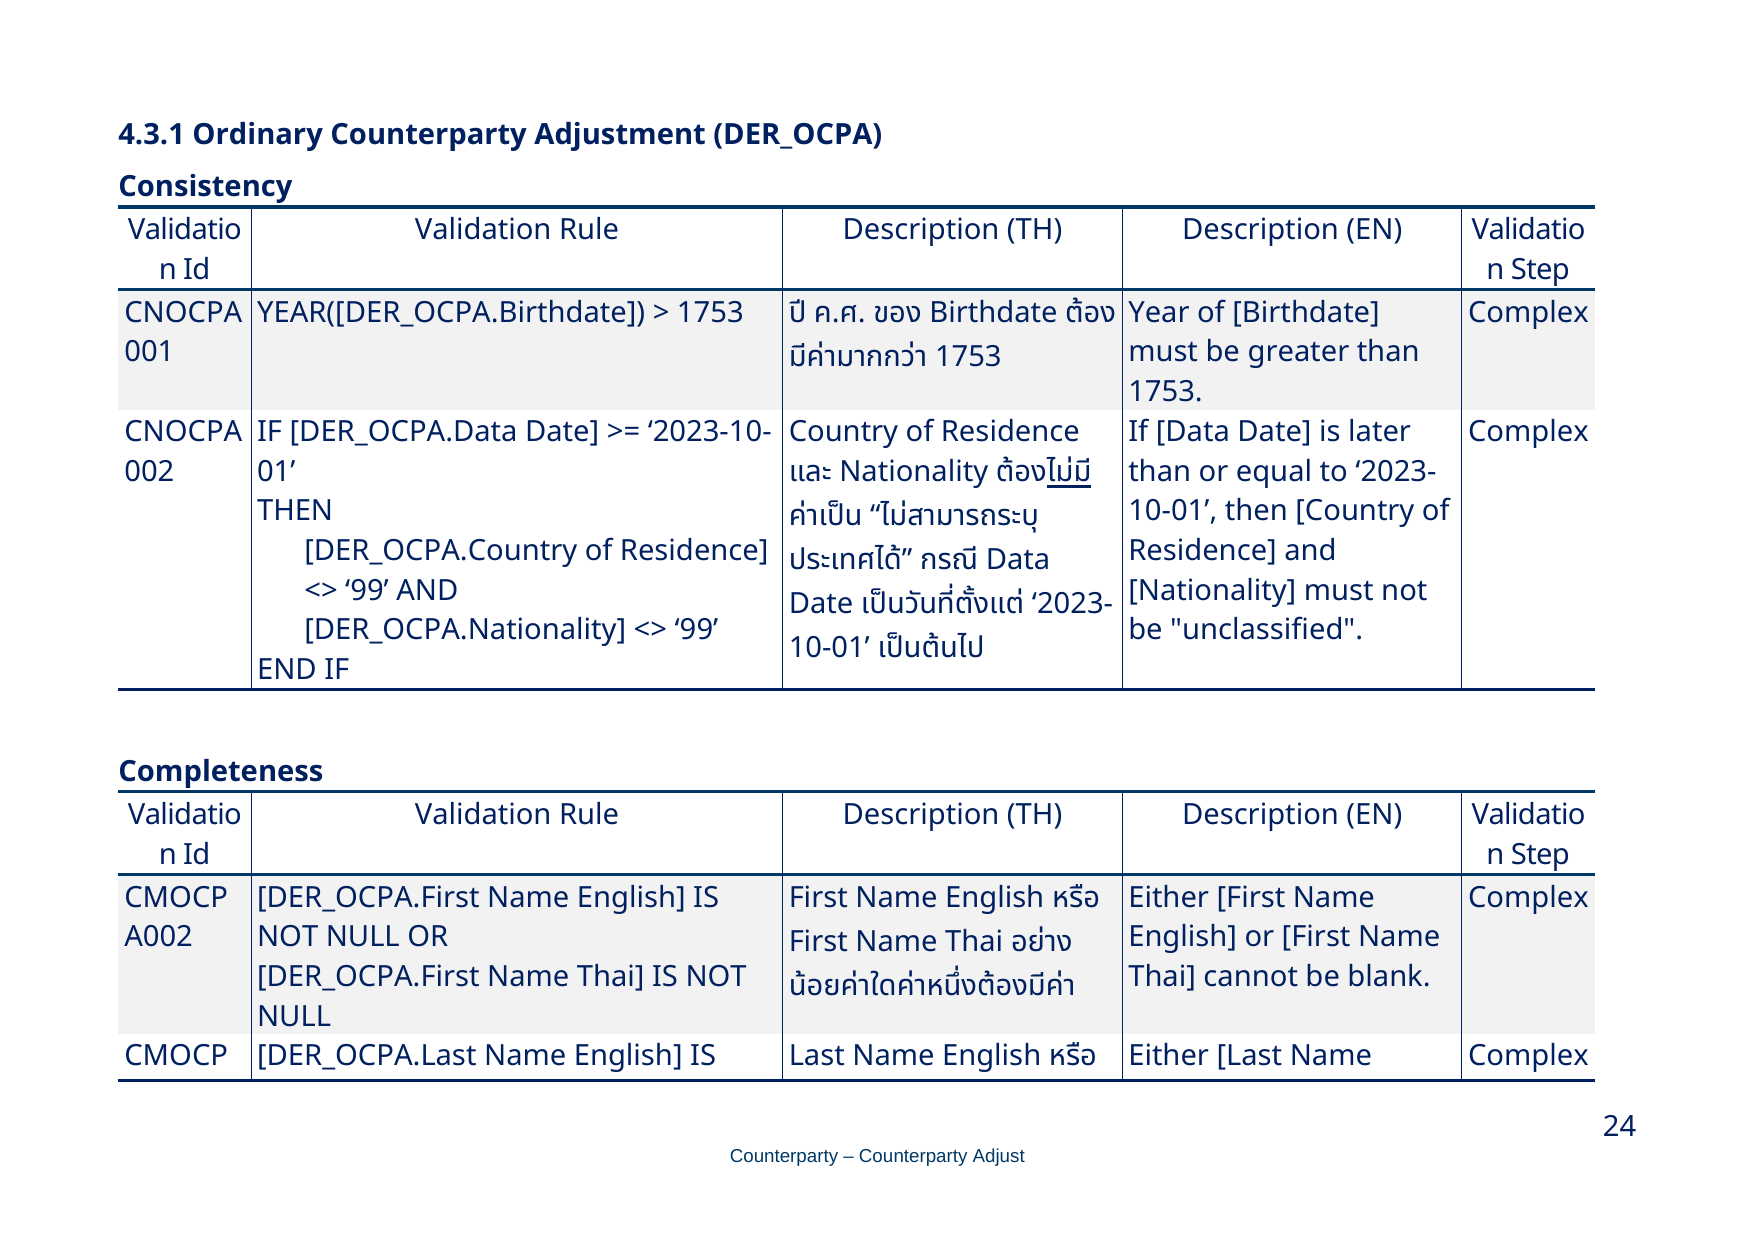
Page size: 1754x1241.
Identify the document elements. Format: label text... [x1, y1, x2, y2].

table_cell CNOCPA002 [118, 410, 251, 688]
table_header Validation Id [118, 209, 251, 288]
table_cell Complex [1462, 410, 1595, 688]
text Completeness [118, 751, 1636, 790]
table_cell YEAR([DER_OCPA.Birthdate]) > 1753 [252, 291, 782, 410]
table_cell Either [First Name English] or [First Name Thai] cannot be blank. [1123, 876, 1461, 1034]
table_header Validation Rule [252, 793, 782, 873]
table_cell Complex [1462, 876, 1595, 1034]
table_cell ปี ค.ศ. ของ Birthdate ต้องมีค่ามากกว่า 1753 [783, 291, 1122, 410]
text Consistency [118, 166, 1636, 205]
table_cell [1123, 1035, 1461, 1079]
table_cell IF [DER_OCPA.Data Date] >= ‘2023-10-01’ THEN [DER_OCPA.Country of Residence] <> ‘99’ AND [DER_OCPA.Nationality] <> ‘99’ END IF [252, 410, 782, 688]
table_cell Country of Residence และ Nationality ต้องไม่มีค่าเป็น “ไม่สามารถระบุประเทศได้” กรณี Data Date เป็นวันที่ตั้งแต่ ‘2023-10-01’ เป็นต้นไป [783, 410, 1122, 688]
table_header Validation Step [1462, 209, 1595, 288]
table_cell First Name English หรือ First Name Thai อย่างน้อยค่าใดค่าหนึ่งต้องมีค่า [783, 876, 1122, 1034]
table_header Description (TH) [783, 793, 1122, 873]
subtitle 4.3.1 Ordinary Counterparty Adjustment (DER_OCPA) [118, 113, 1636, 153]
table_cell Complex [1462, 291, 1595, 410]
table_header Description (TH) [783, 209, 1122, 288]
table_header Validation Step [1462, 793, 1595, 873]
table_cell [DER_OCPA.First Name English] IS NOT NULL OR [DER_OCPA.First Name Thai] IS NOT NULL [252, 876, 782, 1034]
table_cell Complex [1462, 1035, 1595, 1079]
table_cell If [Data Date] is later than or equal to ‘2023-10-01’, then [Country of Residence] and [Nationality] must not be "unclassified". [1123, 410, 1461, 688]
table_cell Year of [Birthdate] must be greater than 1753. [1123, 291, 1461, 410]
table_header Description (EN) [1123, 209, 1461, 288]
table_cell CMOCPA002 [118, 876, 251, 1034]
table_cell CNOCPA001 [118, 291, 251, 410]
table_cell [783, 1035, 1122, 1079]
table_header Description (EN) [1123, 793, 1461, 873]
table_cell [252, 1035, 782, 1079]
table_cell CMOCPA003 [118, 1035, 251, 1079]
table_header Validation Rule [252, 209, 782, 288]
table_header Validation Id [118, 793, 251, 873]
